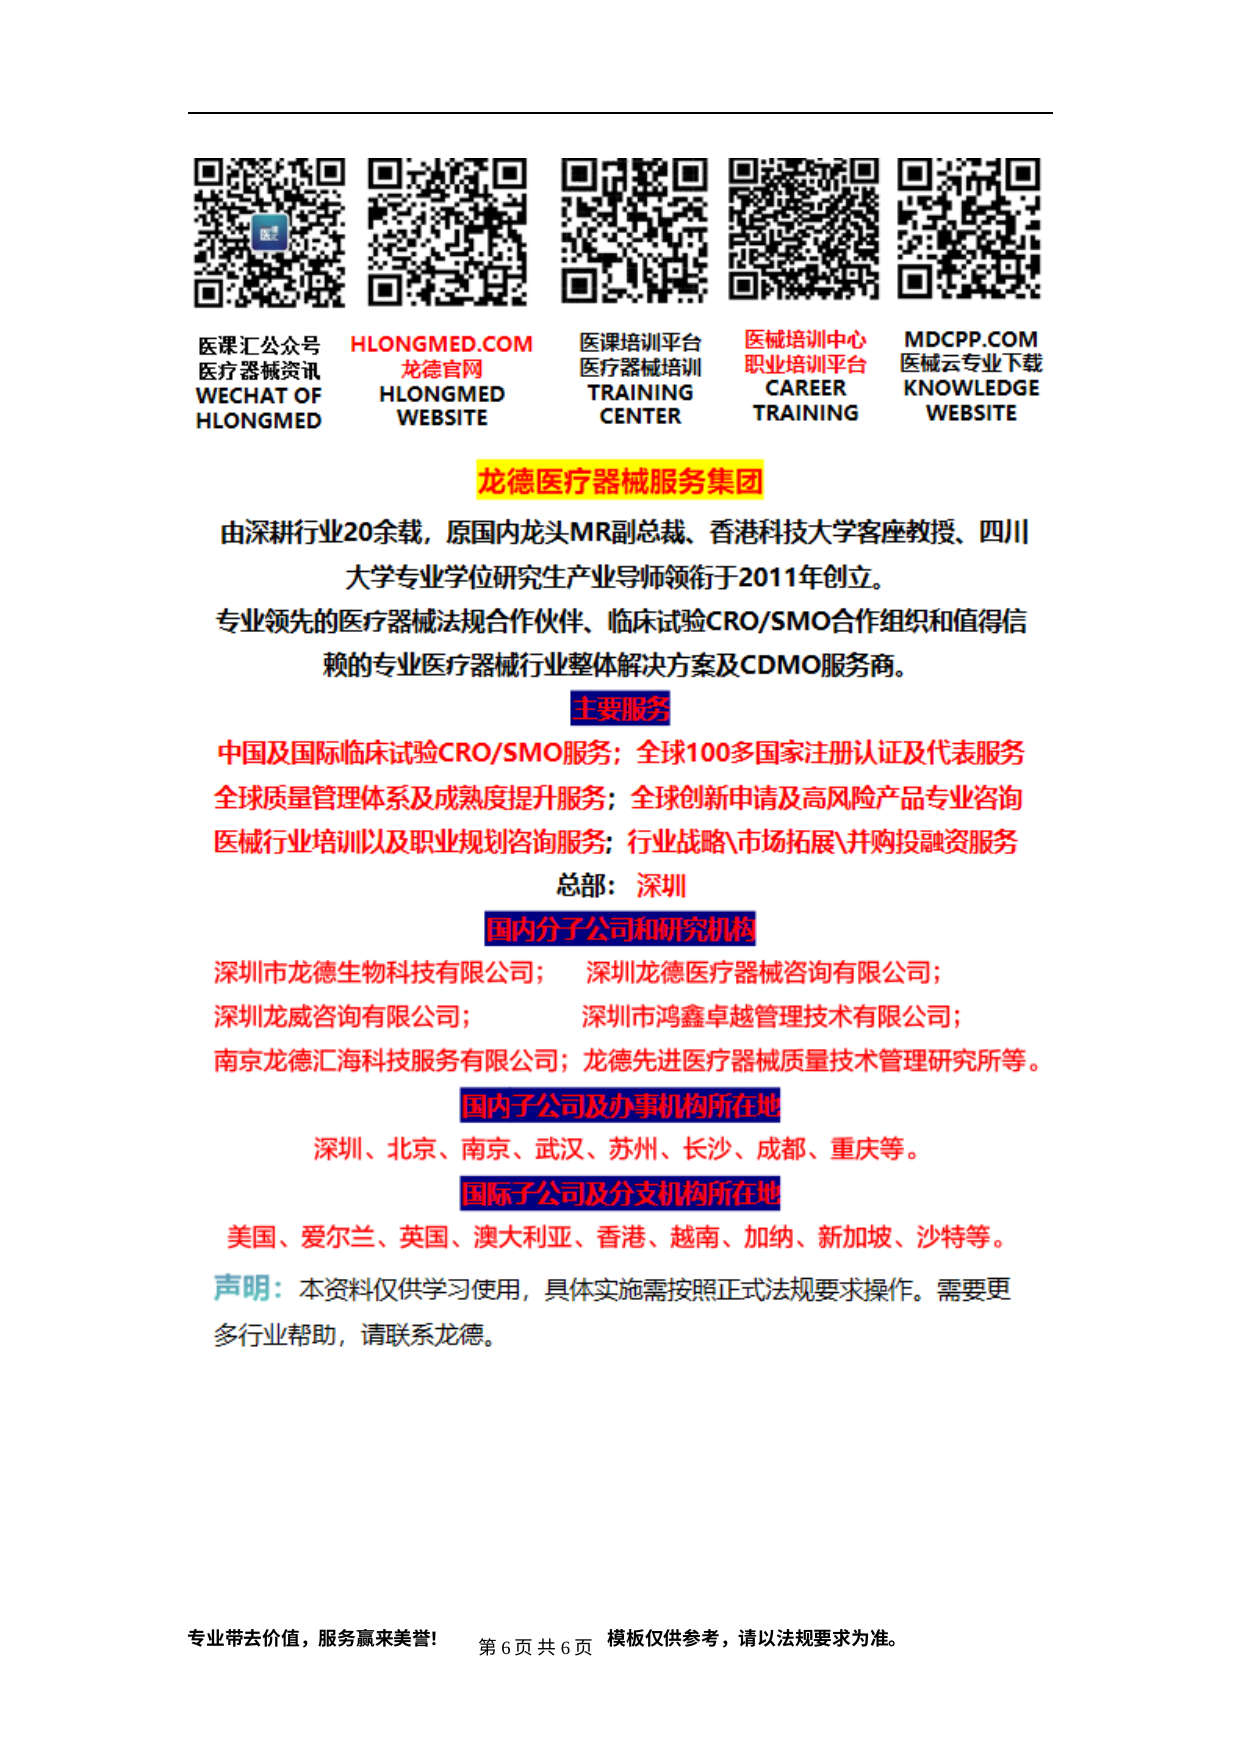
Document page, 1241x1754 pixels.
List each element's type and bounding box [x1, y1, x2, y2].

picture [192, 158, 1048, 1364]
